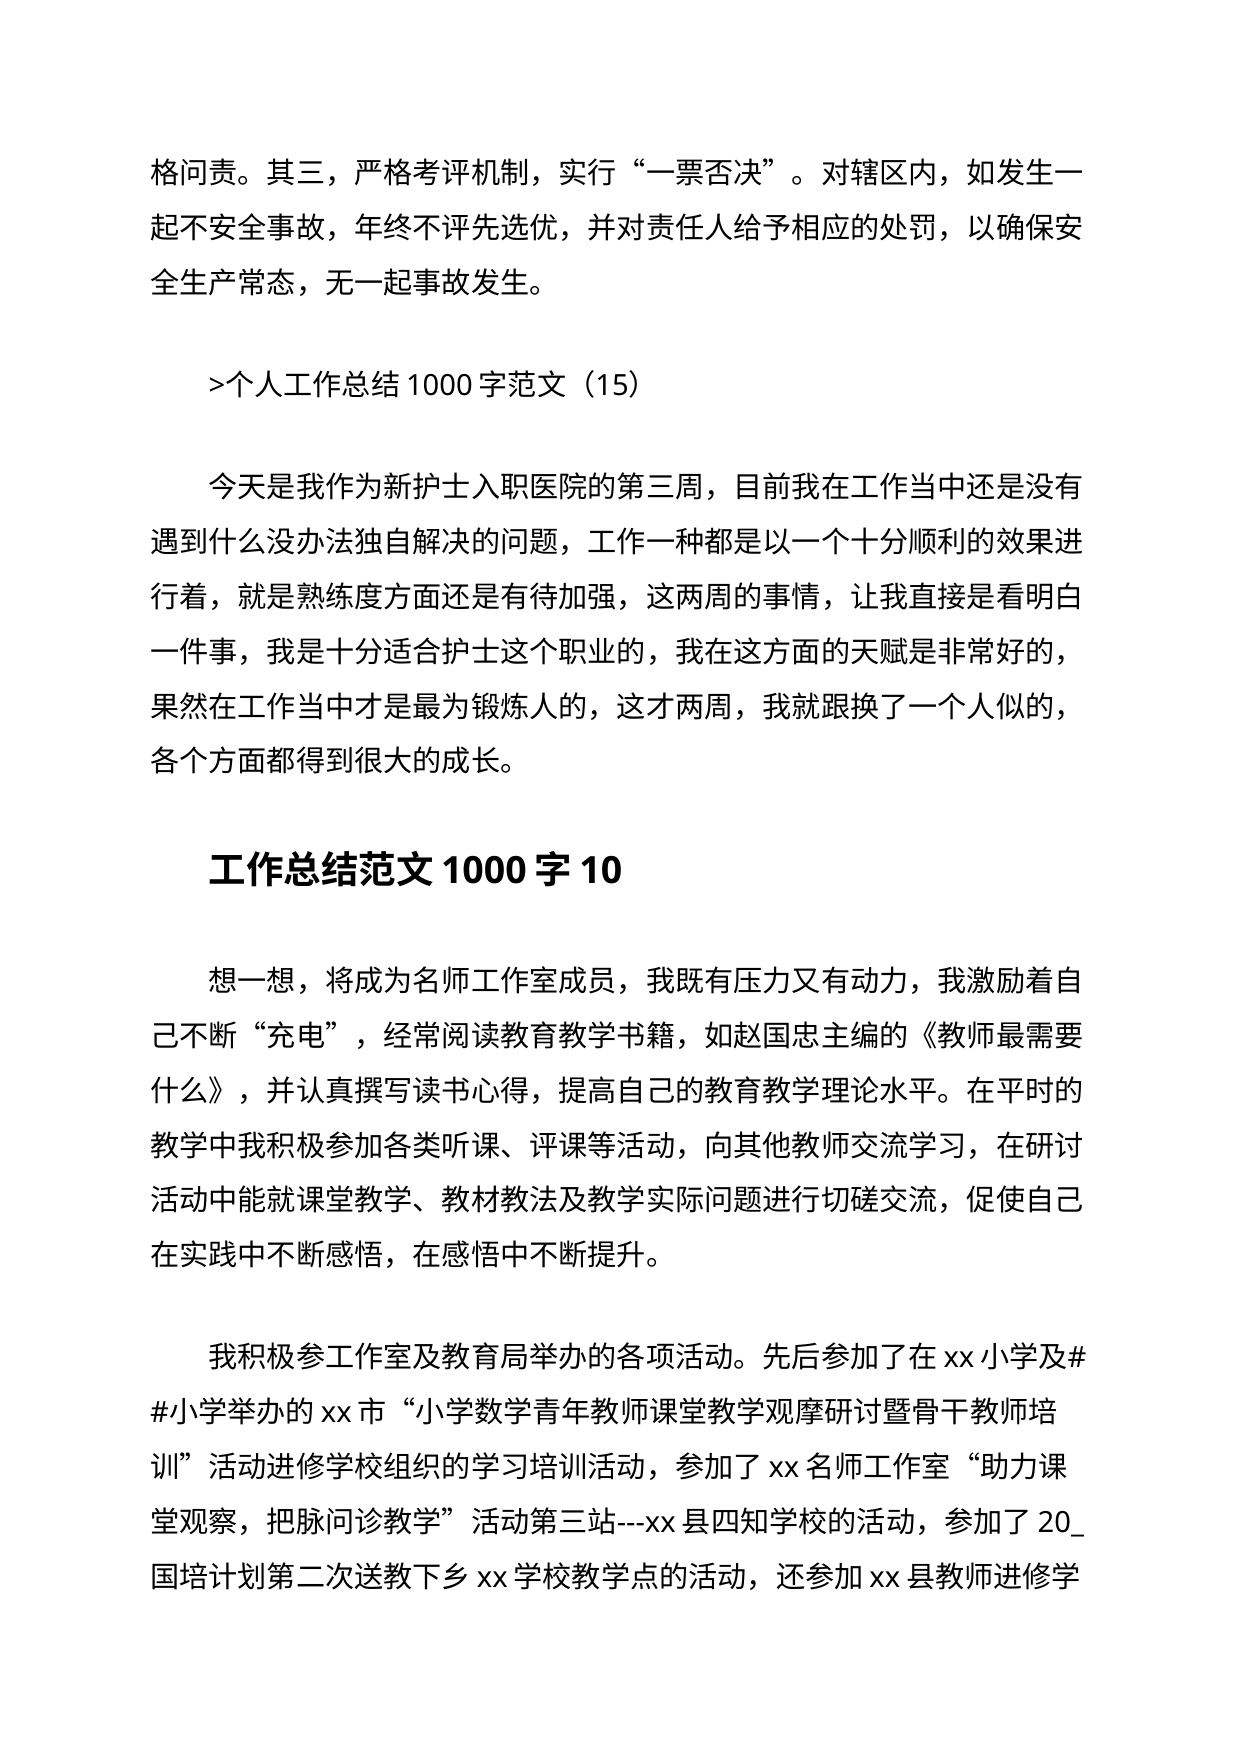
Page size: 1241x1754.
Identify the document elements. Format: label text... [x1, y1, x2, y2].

text 今天是我作为新护士入职医院的第三周，目前我在工作当中还是没有遇到什么没办法独自解决的问题，工作一种都是以一个十分顺利的效果进行着，就是熟练度方面还是有待加强，这两周的事情，让我直接是看明白一件事，我是十分适合护士这个职业的，我在这方面的天赋是非常好的，果然在工作当中才是最为锻炼人的，这才两周，我就跟换了一个人似的，各个方面都得到很大的成长。 [150, 463, 1090, 780]
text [150, 1334, 1090, 1596]
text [150, 150, 1090, 302]
text 工作总结范文1000字10 [150, 840, 1090, 894]
text 想一想，将成为名师工作室成员，我既有压力又有动力，我激励着自己不断“充电”，经常阅读教育教学书籍，如赵国忠主编的《教师最需要什么》，并认真撰写读书心得，提高自己的教育教学理论水平。在平时的教学中我积极参加各类听课、评课等活动，向其他教师交流学习，在研讨活动中能就课堂教学、教材教法及教学实际问题进行切磋交流，促使自己在实践中不断感悟，在感悟中不断提升。 [150, 957, 1090, 1274]
text >个人工作总结1000字范文（15） [150, 362, 1090, 404]
